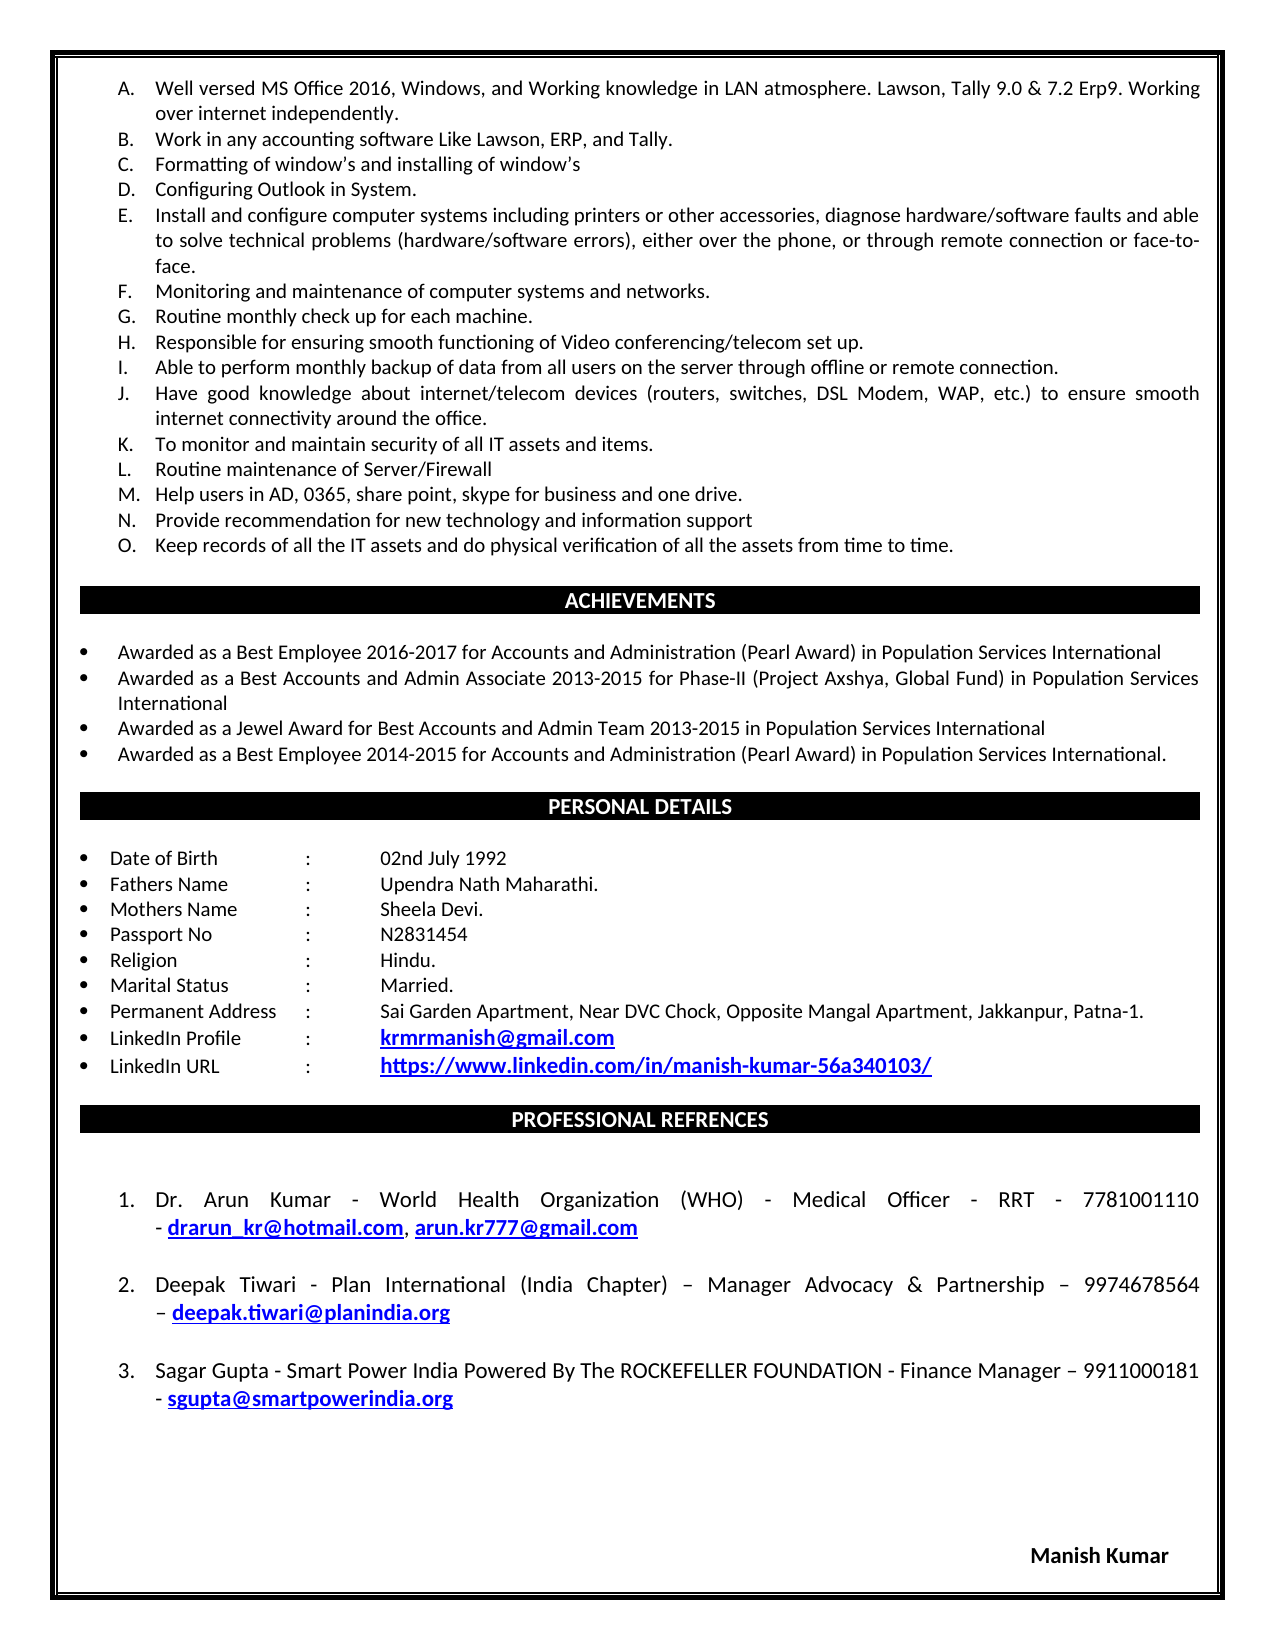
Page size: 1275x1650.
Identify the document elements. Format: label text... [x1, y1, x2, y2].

list Fathers Name : Upendra Nath Maharathi. [80, 871, 1200, 896]
list Mothers Name : Sheela Devi. [80, 896, 1200, 922]
list Formatting of window’s and installing of window’s [118, 151, 1200, 177]
list Monitoring and maintenance of computer systems and networks. [118, 278, 1200, 304]
list Keep records of all the IT assets and do physical verification of all the assets from time to time. [118, 532, 1200, 558]
text PERSONAL DETAILS [80, 792, 1200, 820]
text PROFESSIONAL REFRENCES [80, 1105, 1200, 1133]
list Date of Birth : 02nd July 1992 [80, 845, 1200, 871]
list Permanent Address : Sai Garden Apartment, Near DVC Chock, Opposite Mangal Apartment, Jakkanpur, Patna-1. [80, 998, 1200, 1023]
text ACHIEVEMENTS [80, 586, 1200, 614]
list Dr. Arun Kumar - World Health Organization (WHO) - Medical Officer - RRT - 7781001110 - drarun_kr@hotmail.com, arun.kr777@gmail.com [118, 1185, 1200, 1241]
list Work in any accounting software Like Lawson, ERP, and Tally. [118, 126, 1200, 151]
list Routine maintenance of Server/Firewall [118, 456, 1200, 482]
list Marital Status : Married. [80, 972, 1200, 998]
list Awarded as a Best Accounts and Admin Associate 2013-2015 for Phase-II (Project Axshya, Global Fund) in Population Services International [80, 665, 1200, 716]
list Install and configure computer systems including printers or other accessories, diagnose hardware/software faults and able to solve technical problems (hardware/software errors), either over the phone, or through remote connection or face-to-face. [118, 202, 1200, 278]
list Provide recommendation for new technology and information support [118, 507, 1200, 532]
list LinkedIn Profile : krmrmanish@gmail.com [80, 1023, 1200, 1051]
list Religion : Hindu. [80, 947, 1200, 972]
list Awarded as a Best Employee 2016-2017 for Accounts and Administration (Pearl Award) in Population Services International [80, 639, 1200, 665]
list To monitor and maintain security of all IT assets and items. [118, 431, 1200, 456]
list Routine monthly check up for each machine. [118, 304, 1200, 329]
list Well versed MS Office 2016, Windows, and Working knowledge in LAN atmosphere. Lawson, Tally 9.0 & 7.2 Erp9. Working over internet independently. [118, 75, 1200, 126]
list Responsible for ensuring smooth functioning of Video conferencing/telecom set up. [118, 329, 1200, 354]
text Manish Kumar [80, 1541, 1200, 1569]
list Have good knowledge about internet/telecom devices (routers, switches, DSL Modem, WAP, etc.) to ensure smooth internet connectivity around the office. [118, 380, 1200, 431]
list Configuring Outlook in System. [118, 177, 1200, 202]
list Able to perform monthly backup of data from all users on the server through offline or remote connection. [118, 354, 1200, 380]
list Passport No : N2831454 [80, 922, 1200, 947]
list Awarded as a Jewel Award for Best Accounts and Admin Team 2013-2015 in Population Services International [80, 716, 1200, 741]
list Help users in AD, 0365, share point, skype for business and one drive. [118, 482, 1200, 507]
list Awarded as a Best Employee 2014-2015 for Accounts and Administration (Pearl Award) in Population Services International. [80, 741, 1200, 766]
list Deepak Tiwari - Plan International (India Chapter) – Manager Advocacy & Partnership – 9974678564 – deepak.tiwari@planindia.org [118, 1271, 1200, 1327]
list Sagar Gupta - Smart Power India Powered By The ROCKEFELLER FOUNDATION - Finance Manager – 9911000181 - sgupta@smartpowerindia.org [118, 1356, 1200, 1412]
list LinkedIn URL : https://www.linkedin.com/in/manish-kumar-56a340103/ [80, 1051, 1200, 1079]
